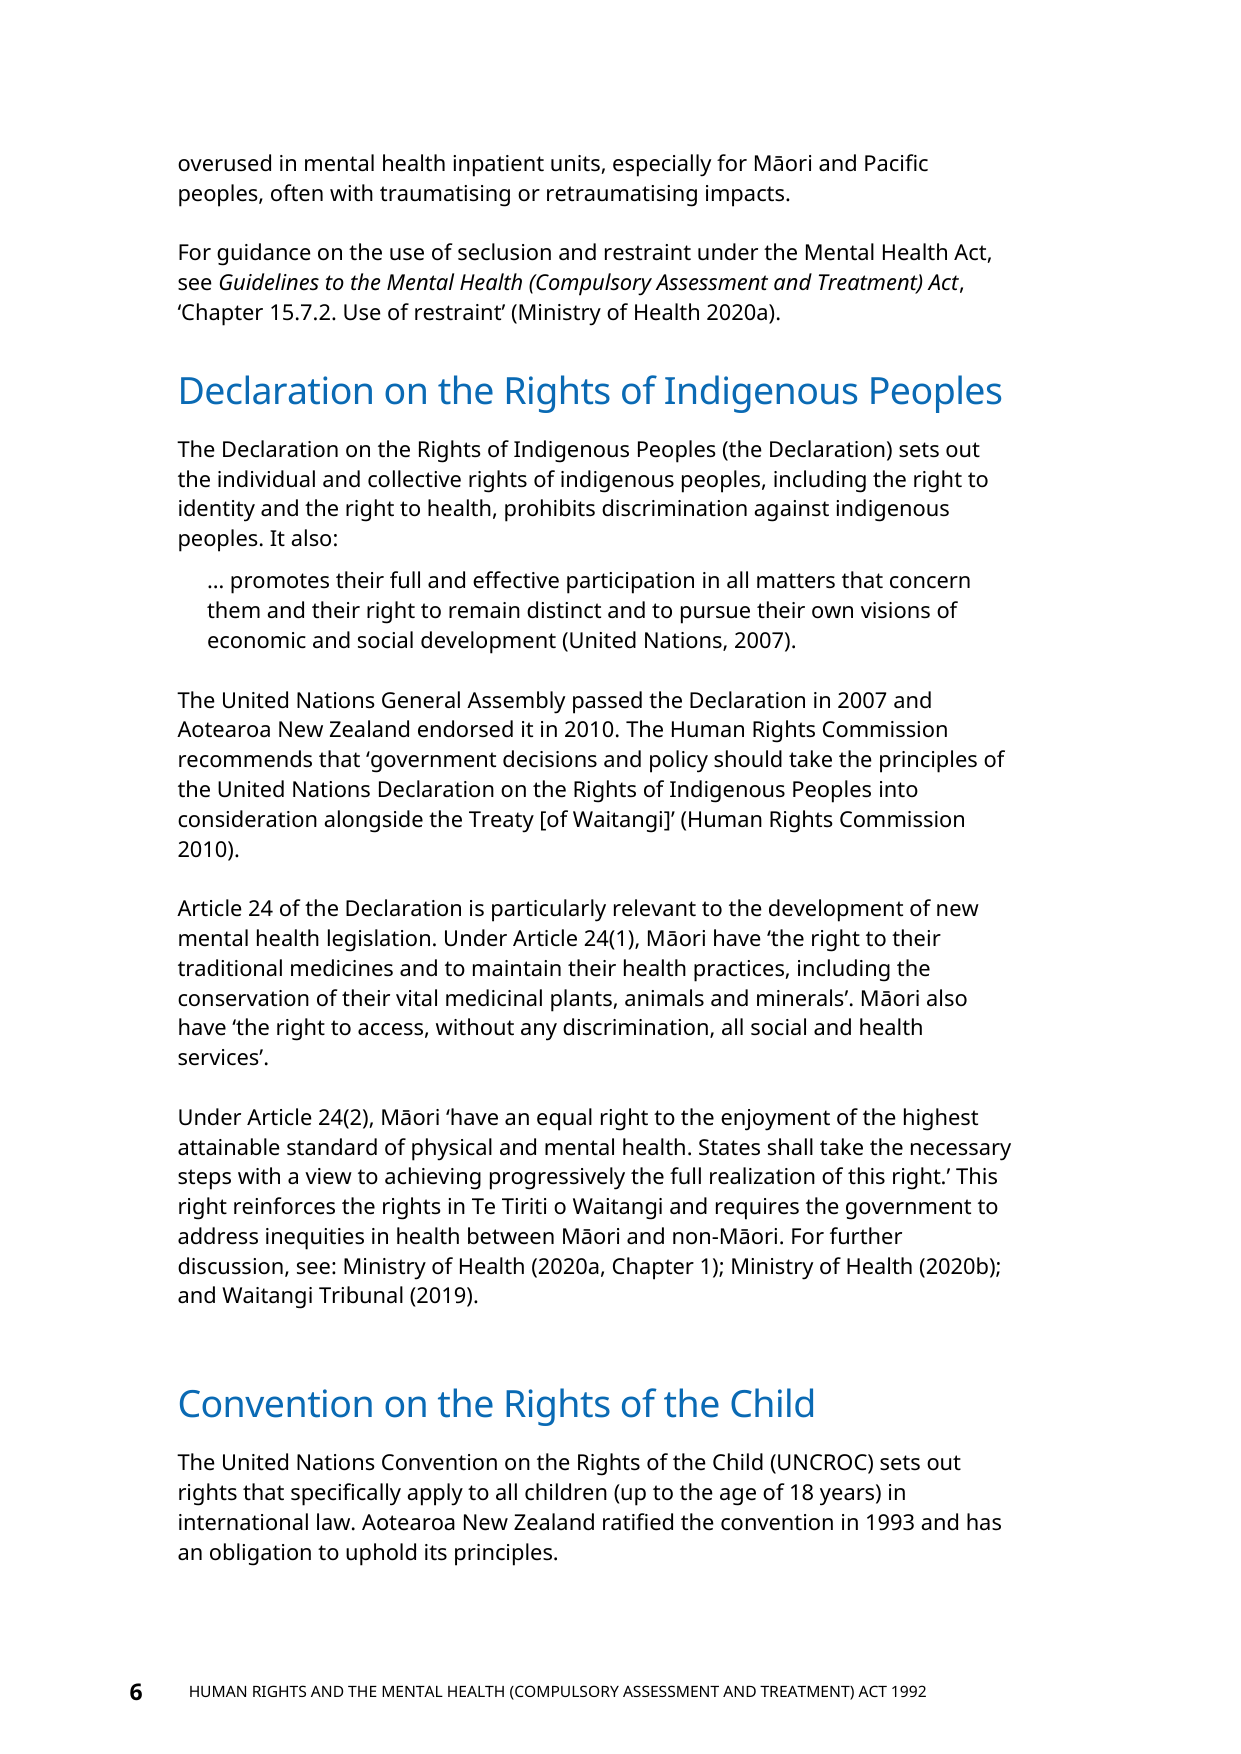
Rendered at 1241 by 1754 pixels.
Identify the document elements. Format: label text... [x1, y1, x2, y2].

text For guidance on the use of seclusion and restraint under the Mental Health Act, see Guidelines to the Mental Health (Compulsory Assessment and Treatment) Act, ‘Chapter 15.7.2. Use of restraint’ (Ministry of Health 2020a). [177, 237, 1019, 326]
text Under Article 24(2), Māori ‘have an equal right to the enjoyment of the highest attainable standard of physical and mental health. States shall take the necessary steps with a view to achieving progressively the full realization of this right.’ This right reinforces the rights in Te Tiriti o Waitangi and requires the government to address inequities in health between Māori and non-Māori. For further discussion, see: Ministry of Health (2020a, Chapter 1); Ministry of Health (2020b); and Waitangi Tribunal (2019). [177, 1102, 1019, 1310]
text … promotes their full and effective participation in all matters that concern them and their right to remain distinct and to pursue their own visions of economic and social development (United Nations, 2007). [207, 565, 989, 655]
text The Declaration on the Rights of Indigenous Peoples (the Declaration) sets out the individual and collective rights of indigenous peoples, including the right to identity and the right to health, prohibits discrimination against indigenous peoples. It also: [177, 434, 1019, 553]
text The United Nations General Assembly passed the Declaration in 2007 and Aotearoa New Zealand endorsed it in 2010. The Human Rights Commission recommends that ‘government decisions and policy should take the principles of the United Nations Declaration on the Rights of Indigenous Peoples into consideration alongside the Treaty [of Waitangi]’ (Human Rights Commission 2010). [177, 684, 1019, 863]
subtitle Convention on the Rights of the Child [177, 1377, 1019, 1428]
text The United Nations Convention on the Rights of the Child (UNCROC) sets out rights that specifically apply to all children (up to the age of 18 years) in international law. Aotearoa New Zealand ratified the convention in 1993 and has an obligation to uphold its principles. [177, 1447, 1019, 1566]
text Article 24 of the Declaration is particularly relevant to the development of new mental health legislation. Under Article 24(1), Māori have ‘the right to their traditional medicines and to maintain their health practices, including the conservation of their vital medicinal plants, animals and minerals’. Māori also have ‘the right to access, without any discrimination, all social and health services’. [177, 893, 1019, 1072]
subtitle Declaration on the Rights of Indigenous Peoples [177, 364, 1019, 415]
